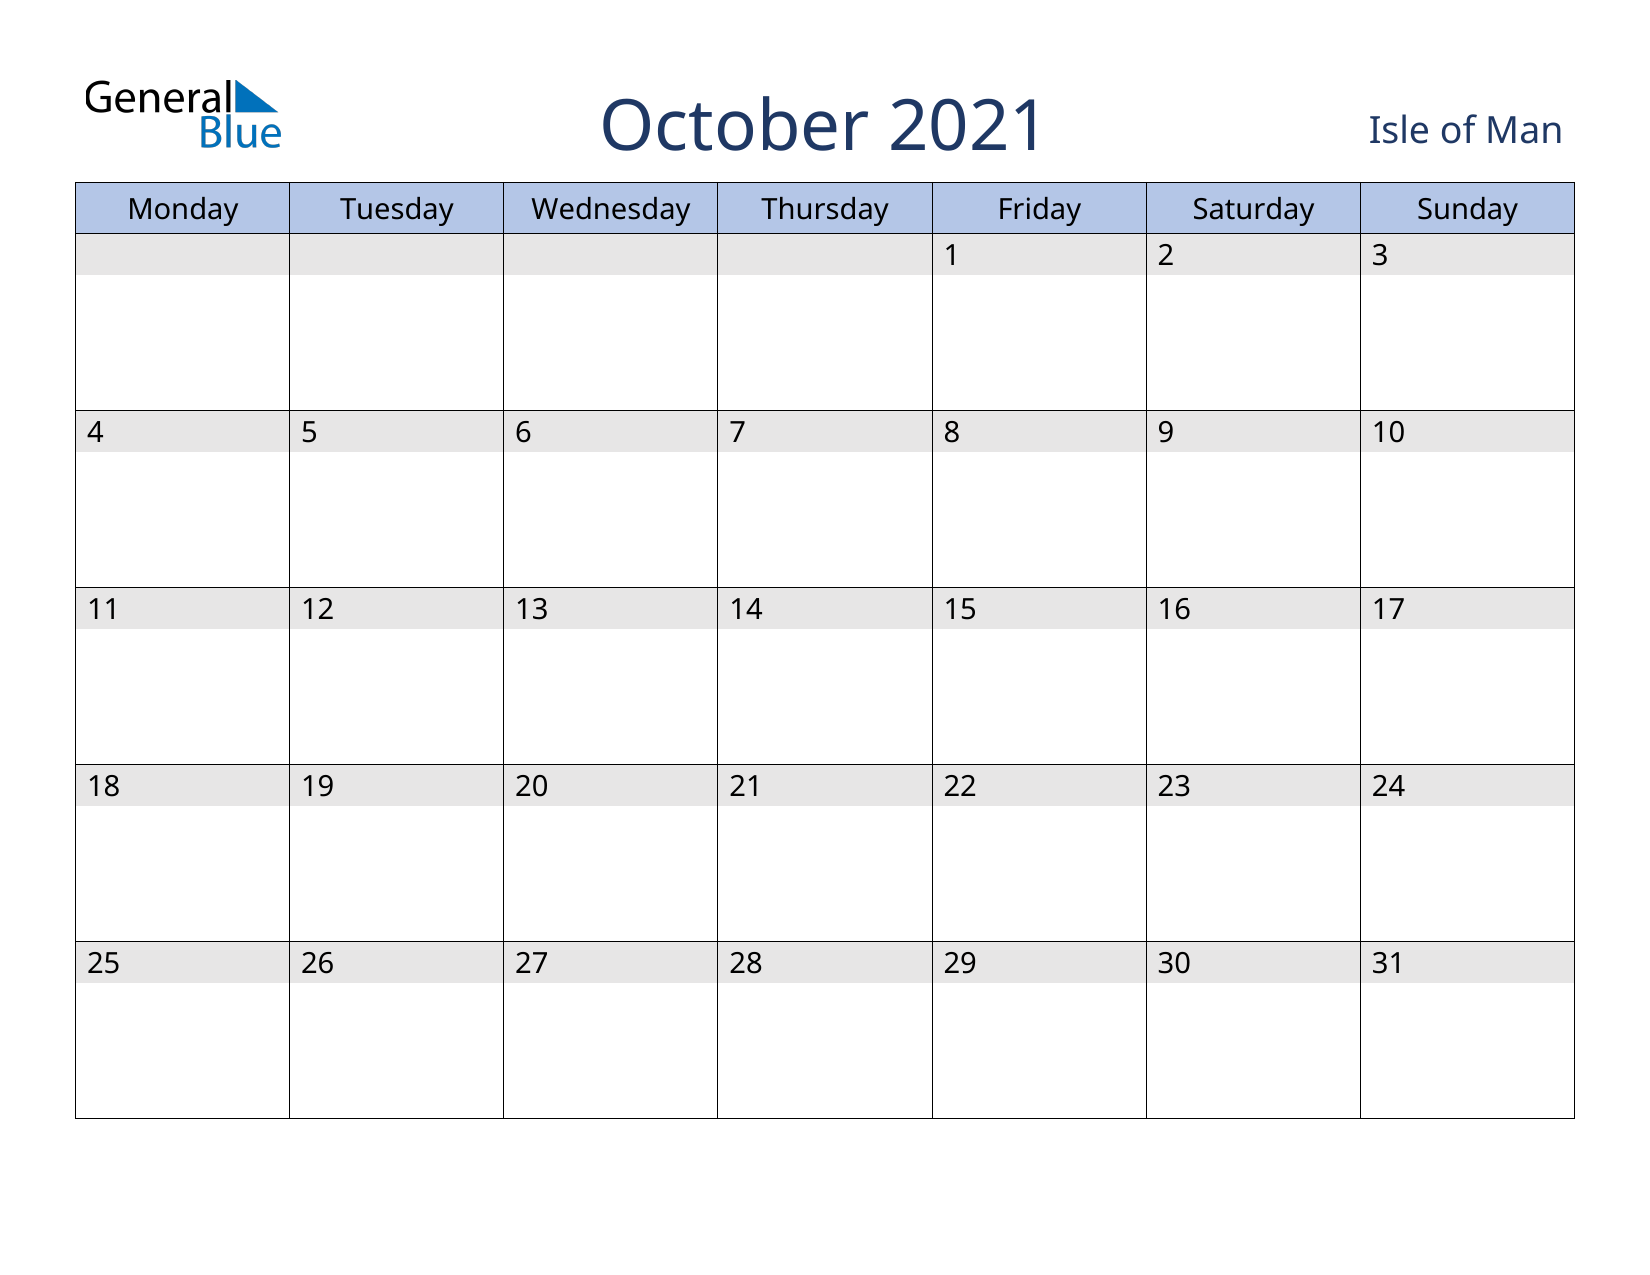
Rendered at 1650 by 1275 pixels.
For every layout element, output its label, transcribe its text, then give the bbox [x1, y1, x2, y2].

table_cell [1361, 275, 1574, 410]
table_cell 2 [1147, 234, 1360, 275]
table_cell [290, 629, 503, 764]
table_cell Sunday [1361, 183, 1574, 233]
table_cell 16 [1147, 588, 1360, 629]
table_cell 9 [1147, 411, 1360, 452]
table_cell [933, 629, 1146, 764]
table_cell [718, 629, 932, 764]
table_cell 28 [718, 942, 932, 983]
table_cell [76, 452, 289, 587]
table_cell [290, 983, 503, 1118]
table_cell 10 [1361, 411, 1574, 452]
table_cell 4 [76, 411, 289, 452]
table_cell [290, 452, 503, 587]
table_cell 5 [290, 411, 503, 452]
table_cell [933, 983, 1146, 1118]
table_cell Thursday [718, 183, 932, 233]
table_cell 17 [1361, 588, 1574, 629]
table_cell [290, 806, 503, 941]
table_cell Friday [933, 183, 1146, 233]
table_cell [504, 629, 717, 764]
table_cell [1361, 806, 1574, 941]
table_cell 29 [933, 942, 1146, 983]
table_cell 12 [290, 588, 503, 629]
table_cell [504, 275, 717, 410]
table_cell [290, 275, 503, 410]
table_header October 2021 [504, 75, 1146, 182]
table_cell 7 [718, 411, 932, 452]
table_cell [718, 806, 932, 941]
table_cell [504, 806, 717, 941]
table_cell [1361, 452, 1574, 587]
table_cell [1147, 983, 1360, 1118]
table_cell 30 [1147, 942, 1360, 983]
table_cell [76, 806, 289, 941]
table_cell [290, 234, 503, 275]
table_header [76, 75, 503, 182]
table_cell Monday [76, 183, 289, 233]
table_cell 3 [1361, 234, 1574, 275]
table_cell [933, 452, 1146, 587]
table_cell 8 [933, 411, 1146, 452]
table_cell [718, 452, 932, 587]
table_cell 27 [504, 942, 717, 983]
table_header Isle of Man [1146, 75, 1574, 182]
table_cell [1147, 275, 1360, 410]
table_cell 31 [1361, 942, 1574, 983]
table_cell Wednesday [504, 183, 717, 233]
table_cell 25 [76, 942, 289, 983]
table_cell 14 [718, 588, 932, 629]
table_cell [76, 983, 289, 1118]
table_cell Saturday [1147, 183, 1360, 233]
table_cell 13 [504, 588, 717, 629]
table_cell [1147, 806, 1360, 941]
table_cell 21 [718, 765, 932, 806]
table_cell 20 [504, 765, 717, 806]
table_cell [1361, 629, 1574, 764]
table_cell 1 [933, 234, 1146, 275]
table_cell [1147, 629, 1360, 764]
table_cell [504, 452, 717, 587]
table_cell [76, 275, 289, 410]
table_cell [933, 806, 1146, 941]
table_cell [718, 983, 932, 1118]
table_cell 15 [933, 588, 1146, 629]
table_cell Tuesday [290, 183, 503, 233]
table_cell [718, 275, 932, 410]
table_cell [1147, 452, 1360, 587]
table_cell [718, 234, 932, 275]
table_cell [76, 629, 289, 764]
table_cell 26 [290, 942, 503, 983]
table_cell 24 [1361, 765, 1574, 806]
table_cell [504, 983, 717, 1118]
table_cell 23 [1147, 765, 1360, 806]
table_cell 11 [76, 588, 289, 629]
picture [86, 80, 281, 148]
table_cell [504, 234, 717, 275]
table_cell 6 [504, 411, 717, 452]
table_cell 18 [76, 765, 289, 806]
table_cell 22 [933, 765, 1146, 806]
table_cell [933, 275, 1146, 410]
table_cell [1361, 983, 1574, 1118]
table_cell [76, 234, 289, 275]
table_cell 19 [290, 765, 503, 806]
